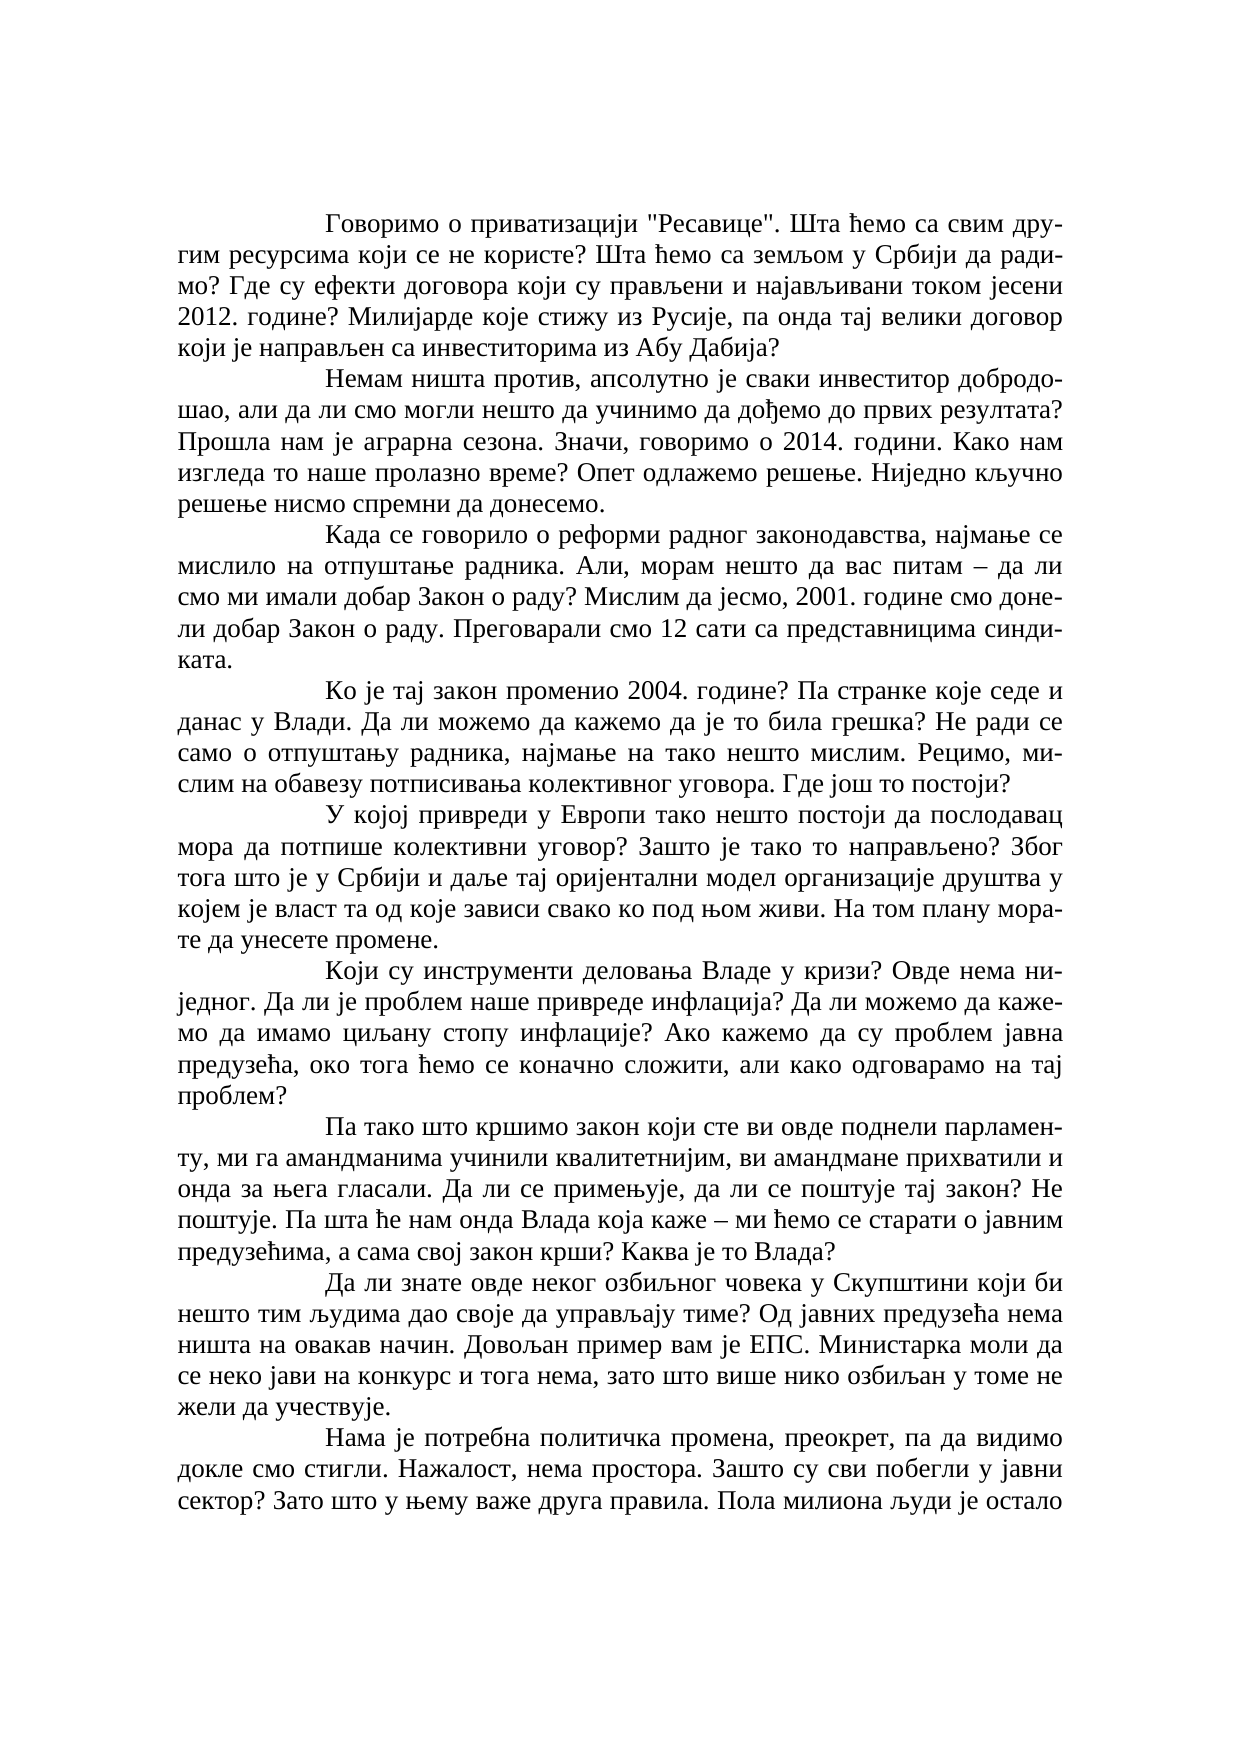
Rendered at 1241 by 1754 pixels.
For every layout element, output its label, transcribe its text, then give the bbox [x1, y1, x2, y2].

text Немам ништа против, апсолутно је сваки инвеститор добродошао, али да ли смо могли нешто да учинимо да дођемо до првих резултата? Прошла нам је аграрна сезона. Значи, говоримо о 2014. години. Како нам изгледа то наше пролазно време? Опет одлажемо решење. Ниједно кључно решење нисмо спремни да донесемо. [177, 362, 1063, 518]
text Говоримо о приватизацији "Ресавице". Шта ћемо са свим другим ресурсима који се не користе? Шта ћемо са земљом у Србији да радимо? Где су ефекти договора који су прављени и најављивани током јесени 2012. године? Милијарде које стижу из Русије, па онда тај велики договор који је направљен са инвеститорима из Абу Дабија? [177, 207, 1063, 362]
text У којој привреди у Европи тако нешто постоји да послодавац мора да потпише колективни уговор? Зашто је тако то направљено? Због тога што је у Србији и даље тај оријентални модел организације друштва у којем је власт та од које зависи свако ко под њом живи. На том плану морате да унесете промене. [177, 798, 1063, 954]
text Који су инструменти деловања Владе у кризи? Овде нема ниједног. Да ли је проблем наше привреде инфлација? Да ли можемо да кажемо да имамо циљану стопу инфлације? Ако кажемо да су проблем јавна предузећа, око тога ћемо се коначно сложити, али како одговарамо на тај проблем? [177, 954, 1063, 1110]
text Ко је тај закон променио 2004. године? Па странке које седе и данас у Влади. Да ли можемо да кажемо да је то била грешка? Не ради се само о отпуштању радника, најмање на тако нешто мислим. Рецимо, мислим на обавезу потписивања колективног уговора. Где још то постоји? [177, 674, 1063, 798]
text Када се говорило о реформи радног законодавства, најмање се мислило на отпуштање радника. Али, морам нешто да вас питам – да ли смо ми имали добар Закон о раду? Мислим да јесмо, 2001. године смо донели добар Закон о раду. Преговарали смо 12 сати са представницима синдиката. [177, 518, 1063, 674]
text Па тако што кршимо закон који сте ви овде поднели парламенту, ми га амандманима учинили квалитетнијим, ви амандмане прихватили и онда за њега гласали. Да ли се примењује, да ли се поштује тај закон? Не поштује. Па шта ће нам онда Влада која каже – ми ћемо се старати о јавним предузећима, а сама свој закон крши? Каква је то Влада? [177, 1110, 1063, 1266]
text Да ли знате овде неког озбиљног човека у Скупштини који би нешто тим људима дао своје да управљају тиме? Од јавних предузећа нема ништа на овакав начин. Довољан пример вам је ЕПС. Министарка моли да се неко јави на конкурс и тога нема, зато што више нико озбиљан у томе не жели да учествује. [177, 1266, 1063, 1421]
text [177, 1421, 1063, 1515]
